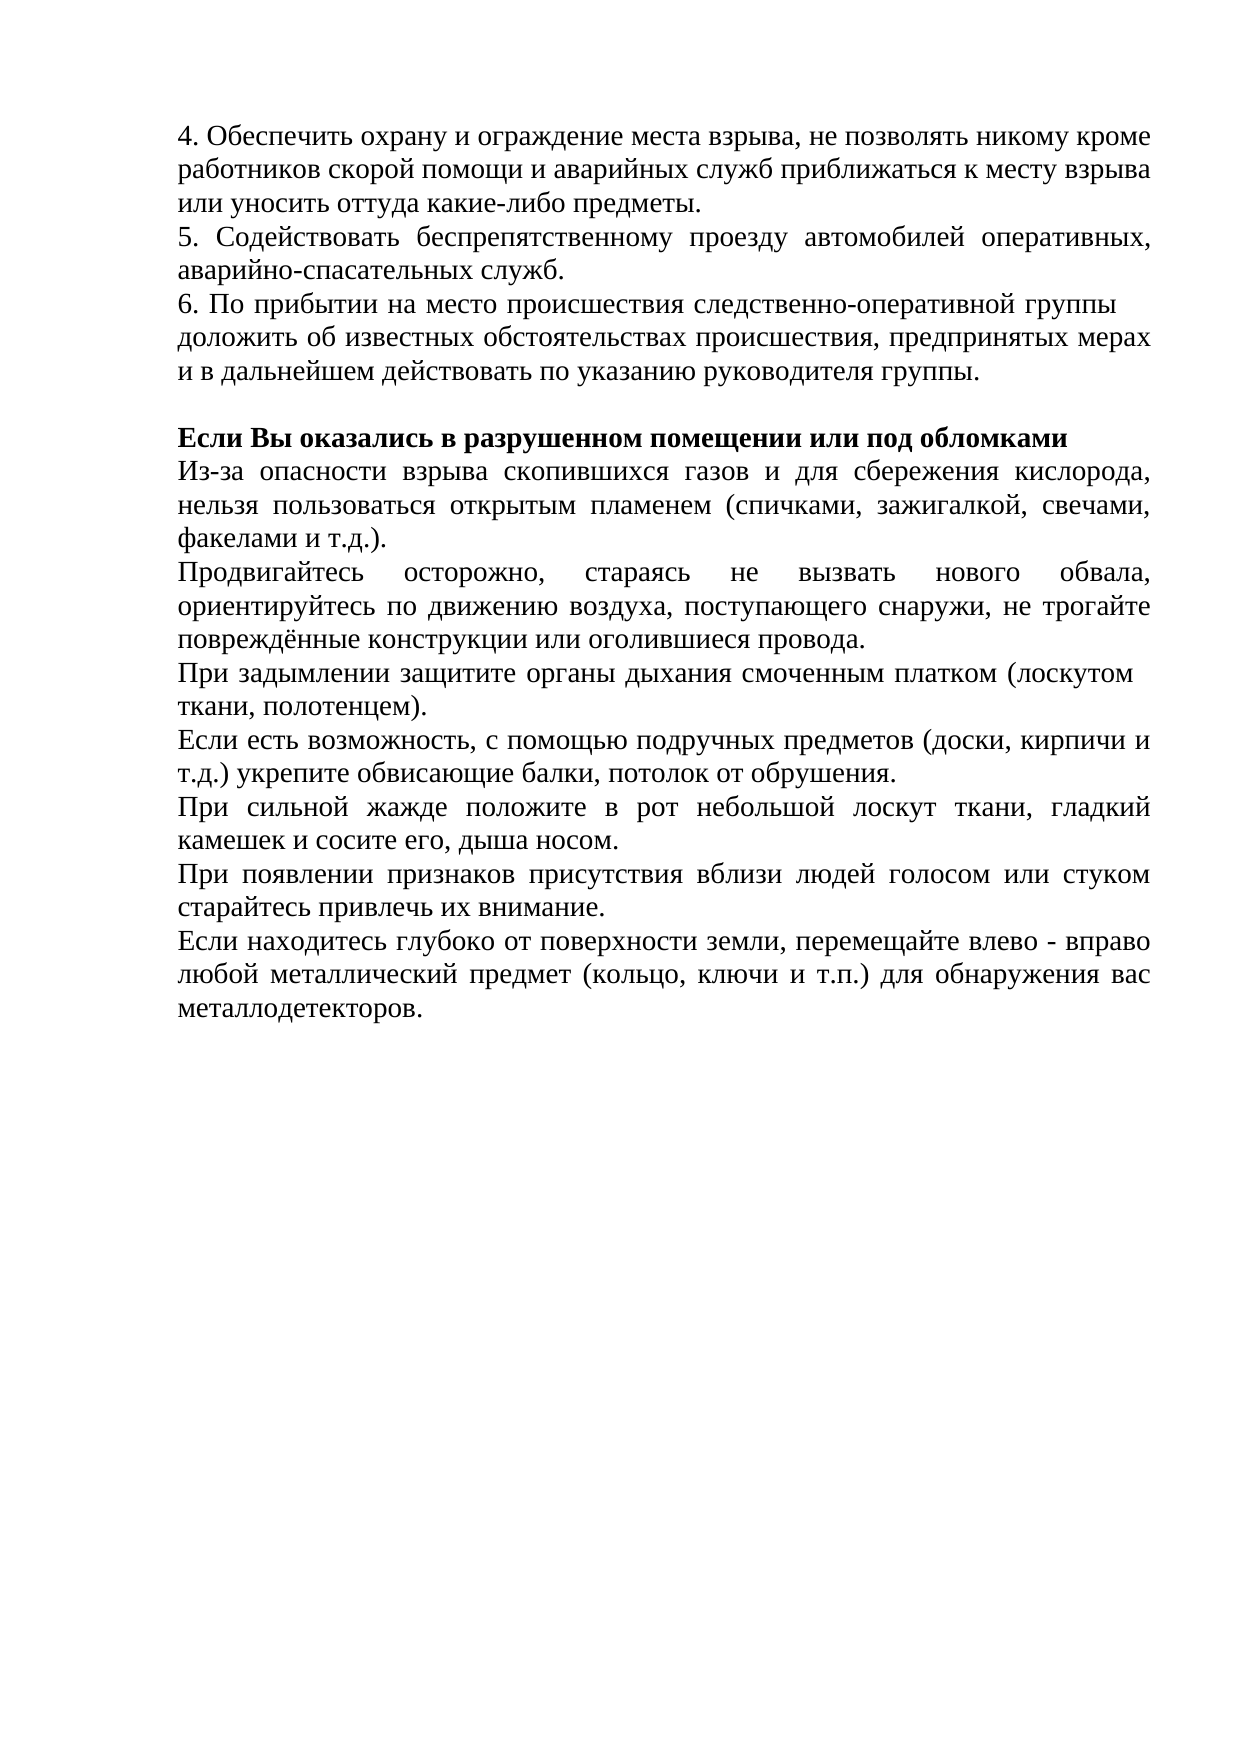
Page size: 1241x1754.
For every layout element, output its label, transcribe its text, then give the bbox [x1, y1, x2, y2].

text 5. Содействовать беспрепятственному проезду автомобилей оперативных, аварийно-спасательных служб. [177, 219, 1152, 286]
text Если находитесь глубоко от поверхности земли, перемещайте влево - вправо любой металлический предмет (кольцо, ключи и т.п.) для обнаружения вас металлодетекторов. [177, 923, 1152, 1024]
text 6. По прибытии на место происшествия следственно-оперативной группы доложить об известных обстоятельствах происшествия, предпринятых мерах и в дальнейшем действовать по указанию руководителя группы. [177, 286, 1152, 386]
text Если Вы оказались в разрушенном помещении или под обломками [177, 420, 1152, 453]
text Продвигайтесь осторожно, стараясь не вызвать нового обвала, ориентируйтесь по движению воздуха, поступающего снаружи, не трогайте повреждённые конструкции или оголившиеся провода. [177, 554, 1152, 655]
text При задымлении защитите органы дыхания смоченным платком (лоскутом ткани, полотенцем). [177, 655, 1152, 722]
text Из-за опасности взрыва скопившихся газов и для сбережения кислорода, нельзя пользоваться открытым пламенем (спичками, зажигалкой, свечами, факелами и т.д.). [177, 453, 1152, 554]
text При сильной жажде положите в рот небольшой лоскут ткани, гладкий камешек и сосите его, дыша носом. [177, 789, 1152, 856]
text Если есть возможность, с помощью подручных предметов (доски, кирпичи и т.д.) укрепите обвисающие балки, потолок от обрушения. [177, 722, 1152, 789]
text При появлении признаков присутствия вблизи людей голосом или стуком старайтесь привлечь их внимание. [177, 856, 1152, 923]
text 4. Обеспечить охрану и ограждение места взрыва, не позволять никому кроме работников скорой помощи и аварийных служб приближаться к месту взрыва или уносить оттуда какие-либо предметы. [177, 118, 1152, 219]
